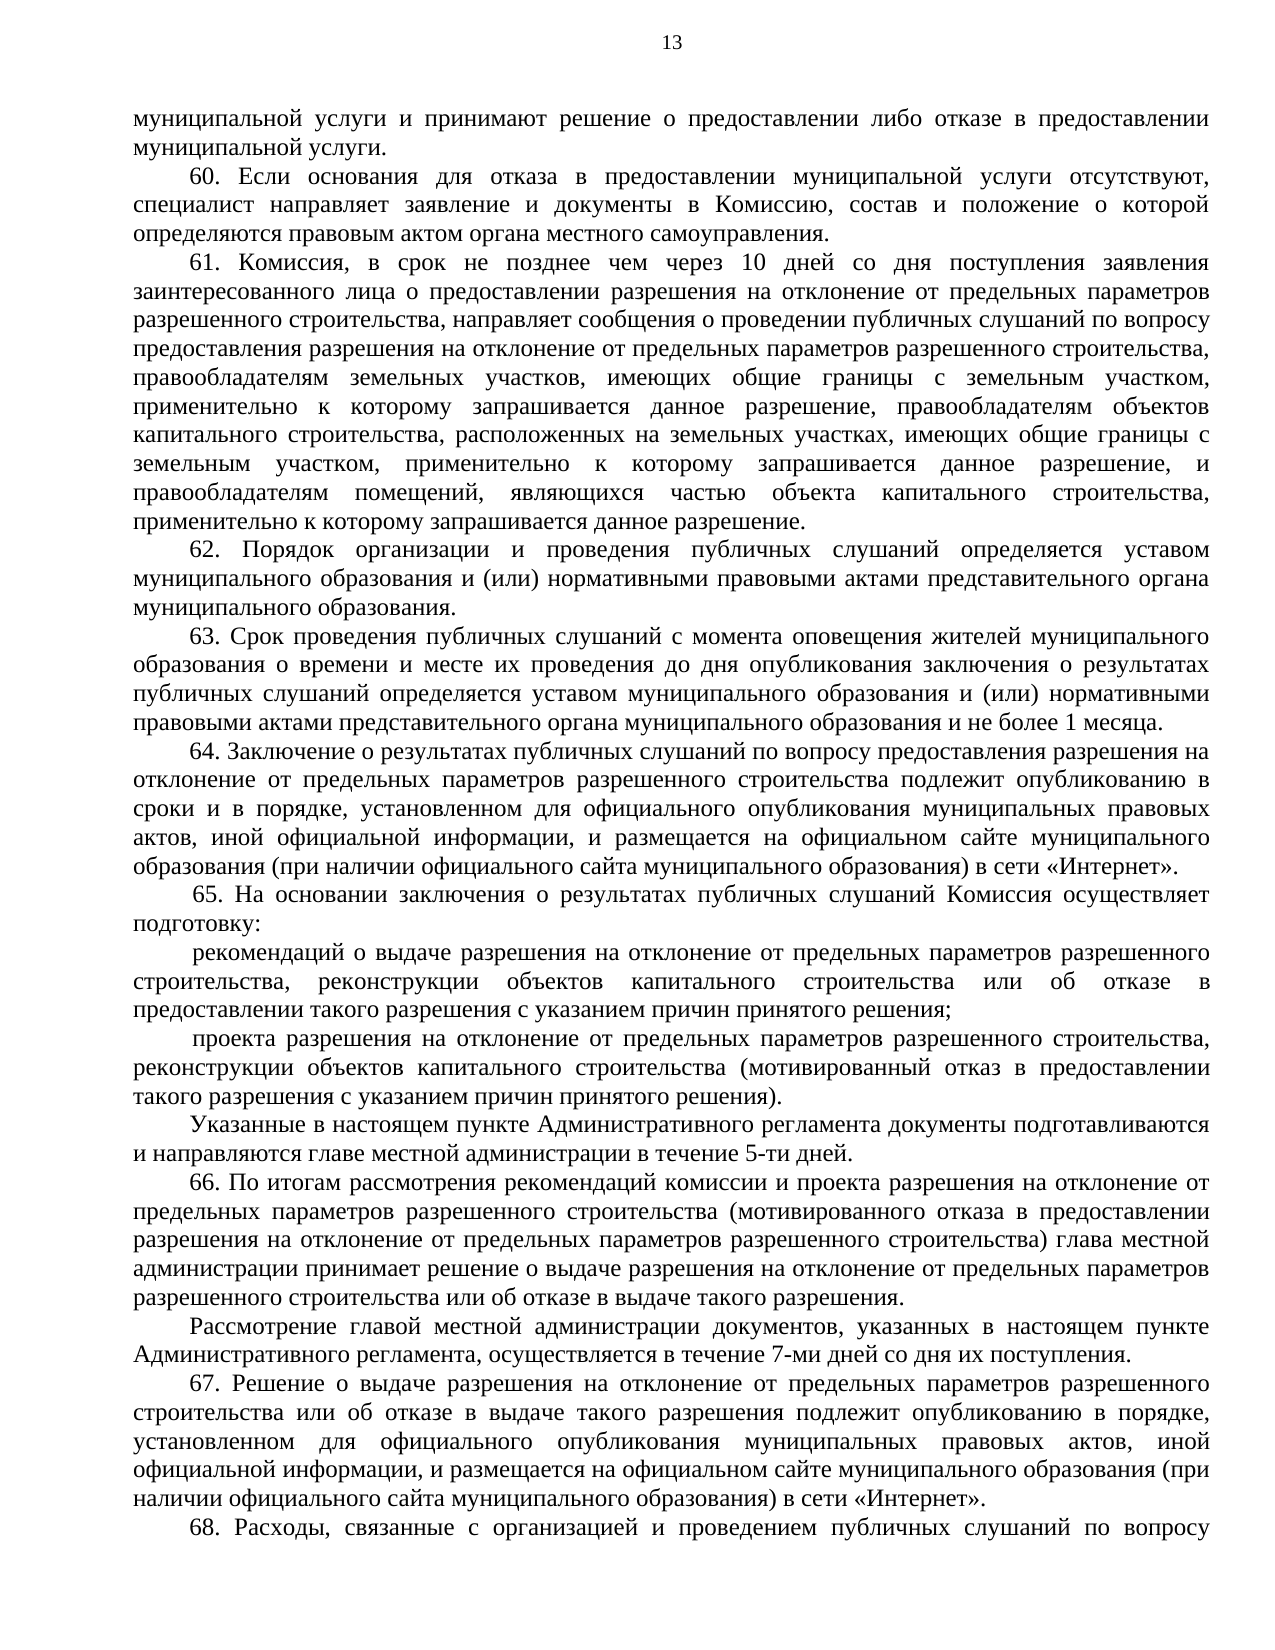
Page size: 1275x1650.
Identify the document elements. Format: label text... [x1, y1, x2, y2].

text 64. Заключение о результатах публичных слушаний по вопросу предоставления разрешения на отклонение от предельных параметров разрешенного строительства подлежит опубликованию в сроки и в порядке, установленном для официального опубликования муниципальных правовых актов, иной официальной информации, и размещается на официальном сайте муниципального образования (при наличии официального сайта муниципального образования) в сети «Интернет». [133, 736, 1211, 879]
text 67. Решение о выдаче разрешения на отклонение от предельных параметров разрешенного строительства или об отказе в выдаче такого разрешения подлежит опубликованию в порядке, установленном для официального опубликования муниципальных правовых актов, иной официальной информации, и размещается на официальном сайте муниципального образования (при наличии официального сайта муниципального образования) в сети «Интернет». [133, 1368, 1211, 1512]
text 66. По итогам рассмотрения рекомендаций комиссии и проекта разрешения на отклонение от предельных параметров разрешенного строительства (мотивированного отказа в предоставлении разрешения на отклонение от предельных параметров разрешенного строительства) глава местной администрации принимает решение о выдаче разрешения на отклонение от предельных параметров разрешенного строительства или об отказе в выдаче такого разрешения. [133, 1167, 1211, 1311]
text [133, 1512, 1211, 1541]
text проекта разрешения на отклонение от предельных параметров разрешенного строительства, реконструкции объектов капитального строительства (мотивированный отказ в предоставлении такого разрешения с указанием причин принятого решения). [133, 1023, 1211, 1109]
text 63. Срок проведения публичных слушаний с момента оповещения жителей муниципального образования о времени и месте их проведения до дня опубликования заключения о результатах публичных слушаний определяется уставом муниципального образования и (или) нормативными правовыми актами представительного органа муниципального образования и не более 1 месяца. [133, 621, 1211, 736]
text 61. Комиссия, в срок не позднее чем через 10 дней со дня поступления заявления заинтересованного лица о предоставлении разрешения на отклонение от предельных параметров разрешенного строительства, направляет сообщения о проведении публичных слушаний по вопросу предоставления разрешения на отклонение от предельных параметров разрешенного строительства, правообладателям земельных участков, имеющих общие границы с земельным участком, применительно к которому запрашивается данное разрешение, правообладателям объектов капитального строительства, расположенных на земельных участках, имеющих общие границы с земельным участком, применительно к которому запрашивается данное разрешение, и правообладателям помещений, являющихся частью объекта капитального строительства, применительно к которому запрашивается данное разрешение. [133, 247, 1211, 534]
text рекомендаций о выдаче разрешения на отклонение от предельных параметров разрешенного строительства, реконструкции объектов капитального строительства или об отказе в предоставлении такого разрешения с указанием причин принятого решения; [133, 937, 1211, 1023]
text 60. Если основания для отказа в предоставлении муниципальной услуги отсутствуют, специалист направляет заявление и документы в Комиссию, состав и положение о которой определяются правовым актом органа местного самоуправления. [133, 161, 1211, 247]
text Указанные в настоящем пункте Административного регламента документы подготавливаются и направляются главе местной администрации в течение 5-ти дней. [133, 1109, 1211, 1167]
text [133, 103, 1211, 161]
text 62. Порядок организации и проведения публичных слушаний определяется уставом муниципального образования и (или) нормативными правовыми актами представительного органа муниципального образования. [133, 534, 1211, 621]
text Рассмотрение главой местной администрации документов, указанных в настоящем пункте Административного регламента, осуществляется в течение 7-ми дней со дня их поступления. [133, 1311, 1211, 1368]
text 65. На основании заключения о результатах публичных слушаний Комиссия осуществляет подготовку: [133, 879, 1211, 937]
